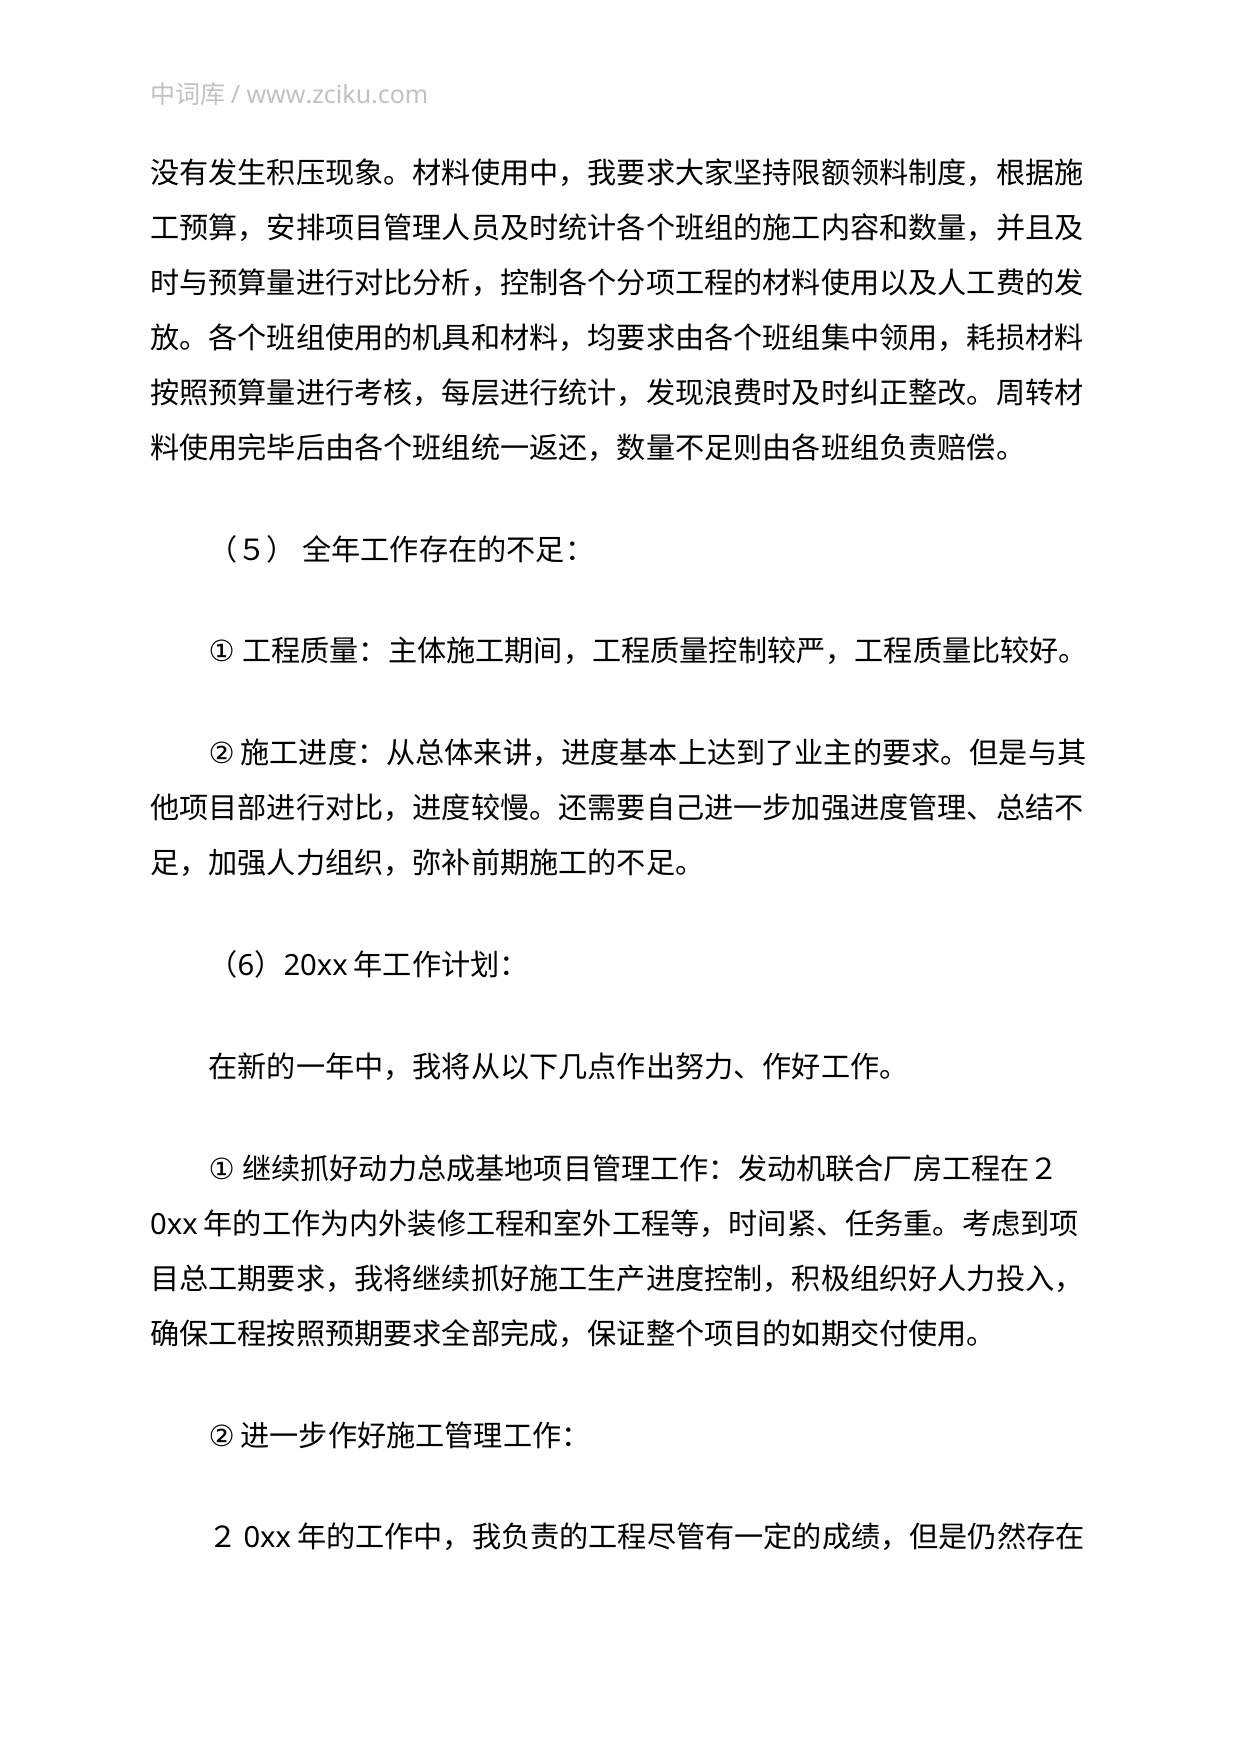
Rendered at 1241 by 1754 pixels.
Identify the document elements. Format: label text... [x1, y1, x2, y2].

text ① 工程质量：主体施工期间，工程质量控制较严，工程质量比较好。 [150, 628, 1090, 670]
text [150, 150, 1090, 467]
text （6）20xx年工作计划： [150, 942, 1090, 984]
text （５） 全年工作存在的不足： [150, 526, 1090, 568]
text ②施工进度：从总体来讲，进度基本上达到了业主的要求。但是与其他项目部进行对比，进度较慢。还需要自己进一步加强进度管理、总结不足，加强人力组织，弥补前期施工的不足。 [150, 730, 1090, 882]
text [150, 1514, 1090, 1556]
text 在新的一年中，我将从以下几点作出努力、作好工作。 [150, 1044, 1090, 1086]
text ① 继续抓好动力总成基地项目管理工作：发动机联合厂房工程在２0xx年的工作为内外装修工程和室外工程等，时间紧、任务重。考虑到项目总工期要求，我将继续抓好施工生产进度控制，积极组织好人力投入，确保工程按照预期要求全部完成，保证整个项目的如期交付使用。 [150, 1145, 1090, 1353]
text ②进一步作好施工管理工作： [150, 1412, 1090, 1454]
